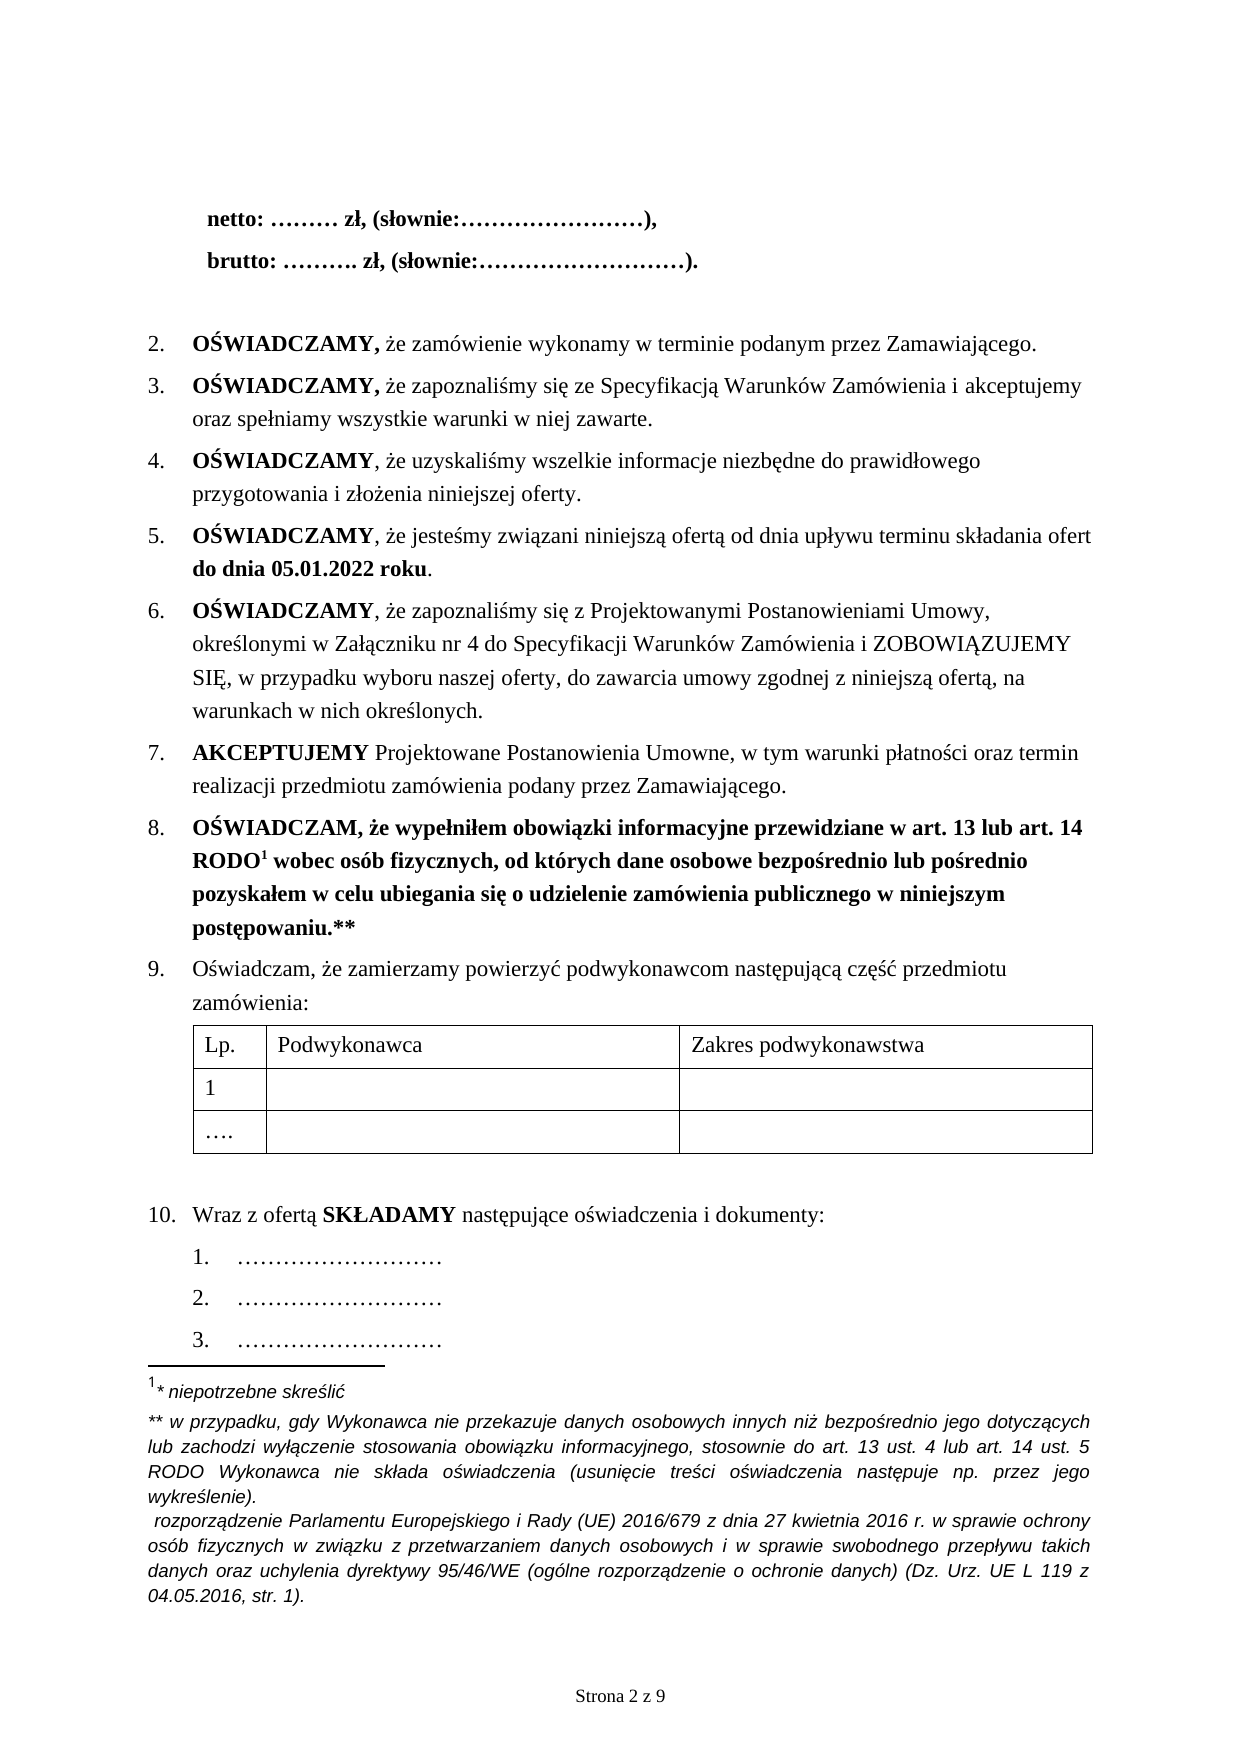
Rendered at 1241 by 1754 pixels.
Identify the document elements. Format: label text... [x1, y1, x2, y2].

list OŚWIADCZAM, że wypełniłem obowiązki informacyjne przewidziane w art. 13 lub art. 14 RODO wobec osób fizycznych, od których dane osobowe bezpośrednio lub pośrednio pozyskałem w celu ubiegania się o udzielenie zamówienia publicznego w niniejszym postępowaniu.** [148, 808, 1092, 942]
list AKCEPTUJEMY Projektowane Postanowienia Umowne, w tym warunki płatności oraz termin realizacji przedmiotu zamówienia podany przez Zamawiającego. [148, 733, 1092, 800]
list OŚWIADCZAMY, że zapoznaliśmy się ze Specyfikacją Warunków Zamówienia i akceptujemy oraz spełniamy wszystkie warunki w niej zawarte. [148, 367, 1092, 433]
table_cell 1 [194, 1069, 266, 1110]
list netto: ……… zł, (słownie:……………………), [207, 200, 1092, 233]
title ……………………… [192, 1279, 1092, 1312]
table_cell [680, 1069, 1092, 1110]
table_header Lp. [194, 1026, 266, 1068]
table_cell [267, 1111, 679, 1153]
title ……………………… [192, 1237, 1092, 1271]
title ……………………… [192, 1321, 1092, 1354]
table_cell …. [194, 1111, 266, 1153]
list OŚWIADCZAMY, że zapoznaliśmy się z Projektowanymi Postanowieniami Umowy, określonymi w Załączniku nr 4 do Specyfikacji Warunków Zamówienia i ZOBOWIĄZUJEMY SIĘ, w przypadku wyboru naszej oferty, do zawarcia umowy zgodnej z niniejszą ofertą, na warunkach w nich określonych. [148, 592, 1092, 725]
table_cell [680, 1111, 1092, 1153]
list Oświadczam, że zamierzamy powierzyć podwykonawcom następującą część przedmiotu zamówienia: [148, 950, 1092, 1017]
list Wraz z ofertą SKŁADAMY następujące oświadczenia i dokumenty: [148, 1196, 1092, 1229]
table_header Zakres podwykonawstwa [680, 1026, 1092, 1068]
list OŚWIADCZAMY, że uzyskaliśmy wszelkie informacje niezbędne do prawidłowego przygotowania i złożenia niniejszej oferty. [148, 442, 1092, 508]
table_header Podwykonawca [267, 1026, 679, 1068]
table_cell [267, 1069, 679, 1110]
list OŚWIADCZAMY, że jesteśmy związani niniejszą ofertą od dnia upływu terminu składania ofert do dnia 05.01.2022 roku. [148, 517, 1092, 583]
list OŚWIADCZAMY, że zamówienie wykonamy w terminie podanym przez Zamawiającego. [148, 325, 1092, 358]
list brutto: ………. zł, (słownie:………………………). [207, 242, 1092, 275]
